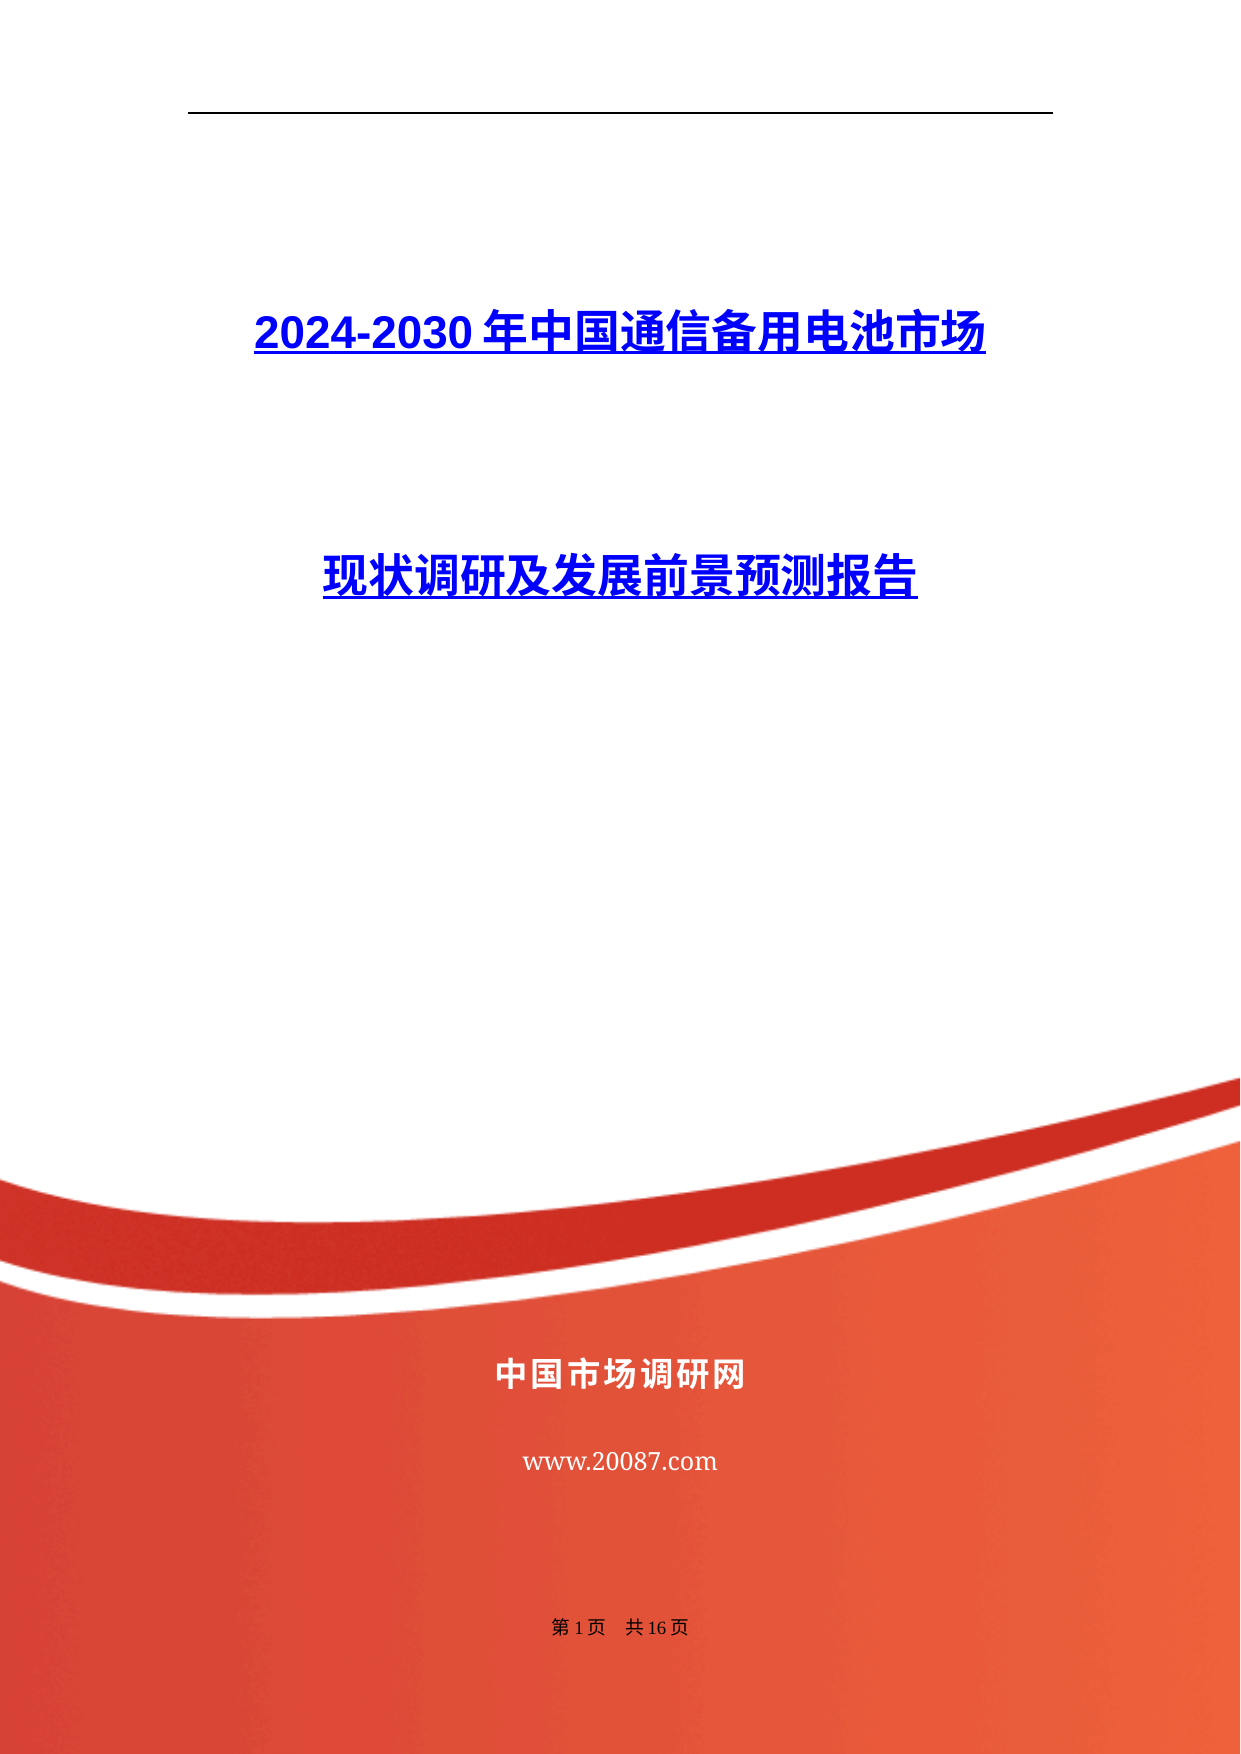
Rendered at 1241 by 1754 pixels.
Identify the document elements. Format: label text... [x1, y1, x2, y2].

subtitle 中国市场调研网 [187, 1339, 1053, 1404]
table_header 2024-2030年中国通信备用电池市场现状调研及发展前景预测报告 [188, 207, 1053, 773]
text www.20087.com [187, 1428, 1053, 1493]
picture [0, 1006, 1241, 1754]
